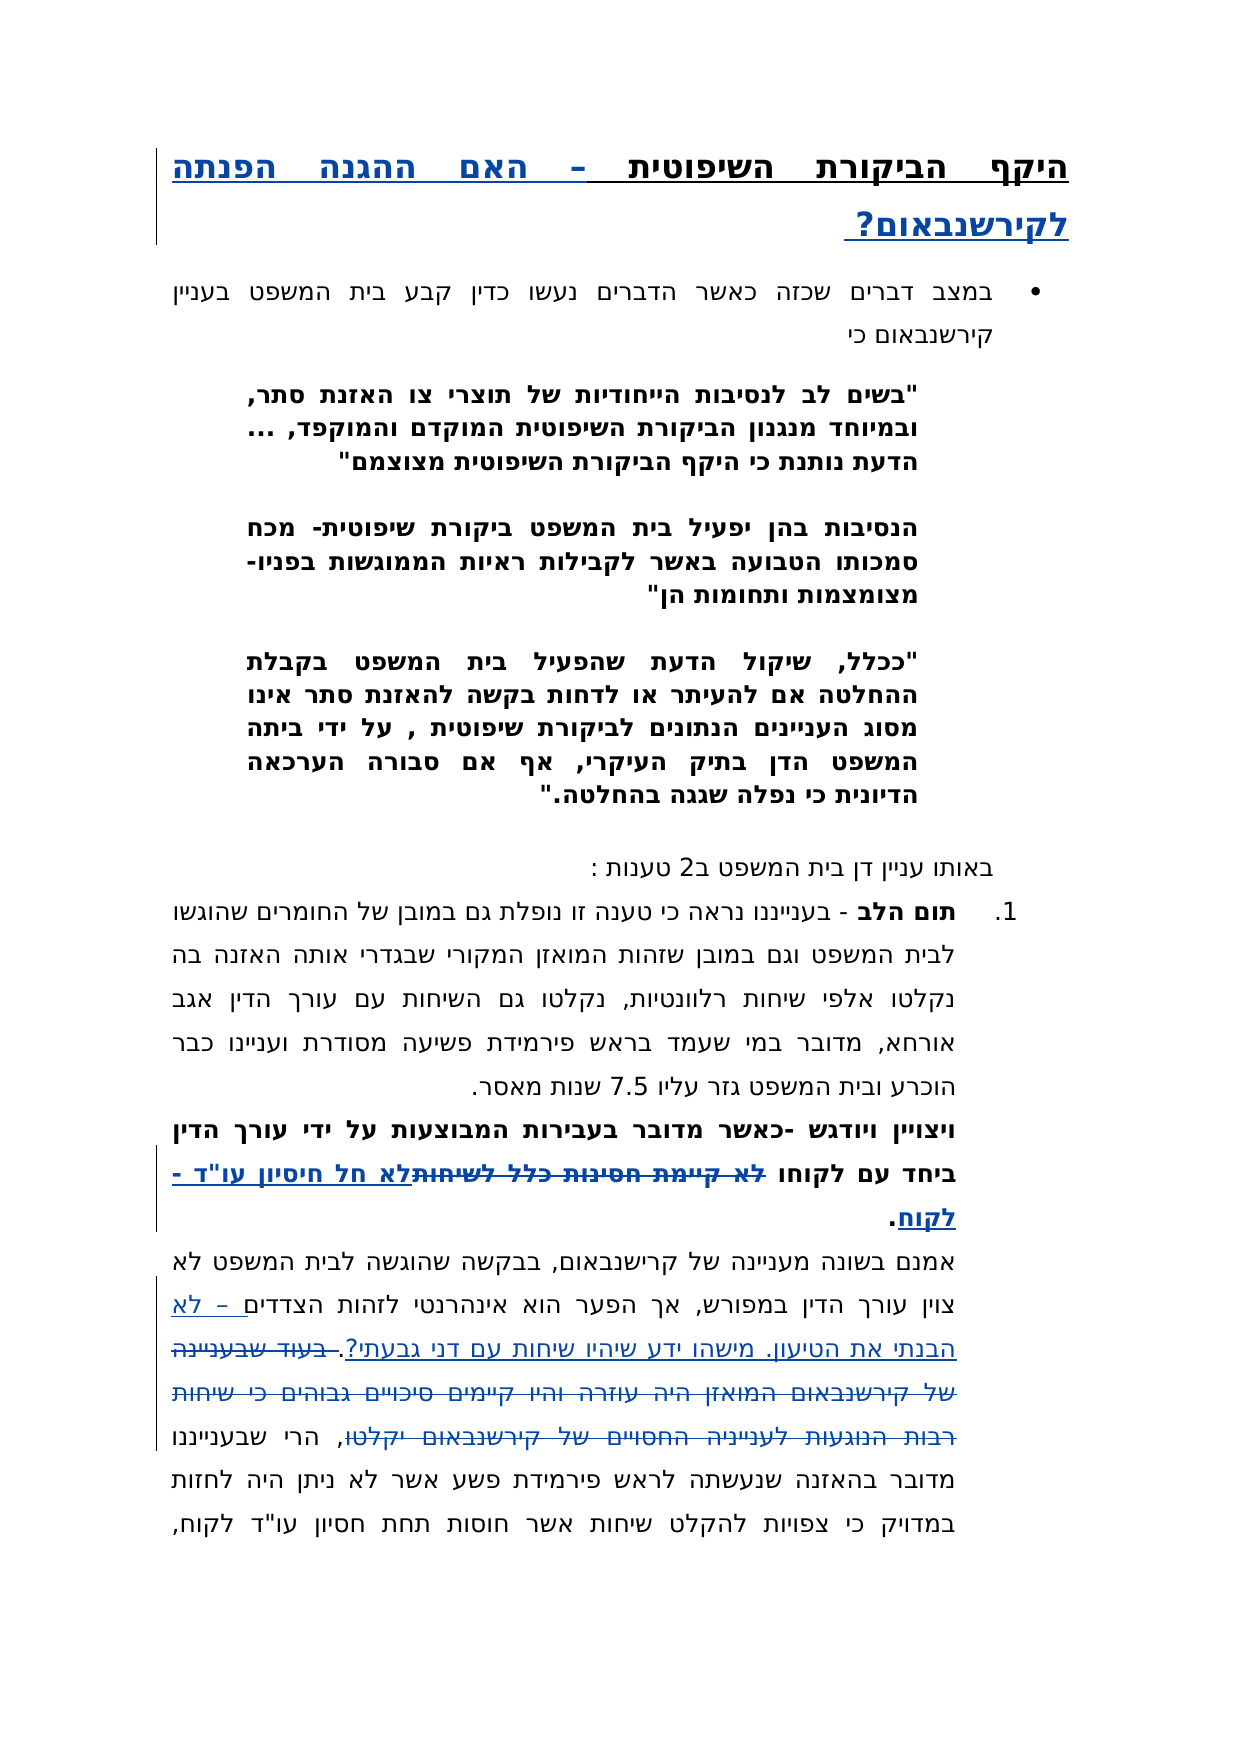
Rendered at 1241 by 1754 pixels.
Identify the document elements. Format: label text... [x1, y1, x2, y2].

subtitle היקף הביקורת השיפוטית [171, 182, 1069, 245]
text הנסיבות בהן יפעיל בית המשפט ביקורת שיפוטית- מכח סמכותו הטבועה באשר לקבילות ראיות הממוגשות בפניו- מצומצמות ותחומות הן" [246, 510, 919, 610]
list באותו עניין דן בית המשפט ב2 טענות : [171, 853, 994, 882]
list תום הלב - בענייננו נראה כי טענה זו נופלת גם במובן של החומרים שהוגשו לבית המשפט וגם במובן שזהות המואזן המקורי שבגדרי אותה האזנה בה נקלטו אלפי שיחות רלוונטיות, נקלטו גם השיחות עם עורך הדין אגב אורחא, מדובר במי שעמד בראש פירמידת פשיעה מסודרת ועניינו כבר הוכרע ובית המשפט גזר עליו 7.5 שנות מאסר. [171, 897, 994, 1101]
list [171, 1247, 956, 1538]
list ויצויין ויודגש -כאשר מדובר בעבירות המבוצעות על ידי עורך הדין ביחד עם לקוחו . [171, 1116, 956, 1232]
text "בשים לב לנסיבות הייחודיות של תוצרי צו האזנת סתר, ובמיוחד מנגנון הביקורת השיפוטית המוקדם והמוקפד, ...הדעת נותנת כי היקף הביקורת השיפוטית מצוצמם" [246, 377, 919, 477]
subtitle היקף הביקורת השיפוטית [171, 148, 1069, 181]
text "ככלל, שיקול הדעת שהפעיל בית המשפט בקבלת ההחלטה אם להעיתר או לדחות בקשה להאזנת סתר אינו מסוג העניינים הנתונים לביקורת שיפוטית , על ידי ביתה המשפט הדן בתיק העיקרי, אף אם סבורה הערכאה הדיונית כי נפלה שגגה בהחלטה." [246, 643, 919, 810]
list במצב דברים שכזה כאשר הדברים נעשו כדין קבע בית המשפט בעניין קירשנבאום כי [171, 277, 1031, 349]
